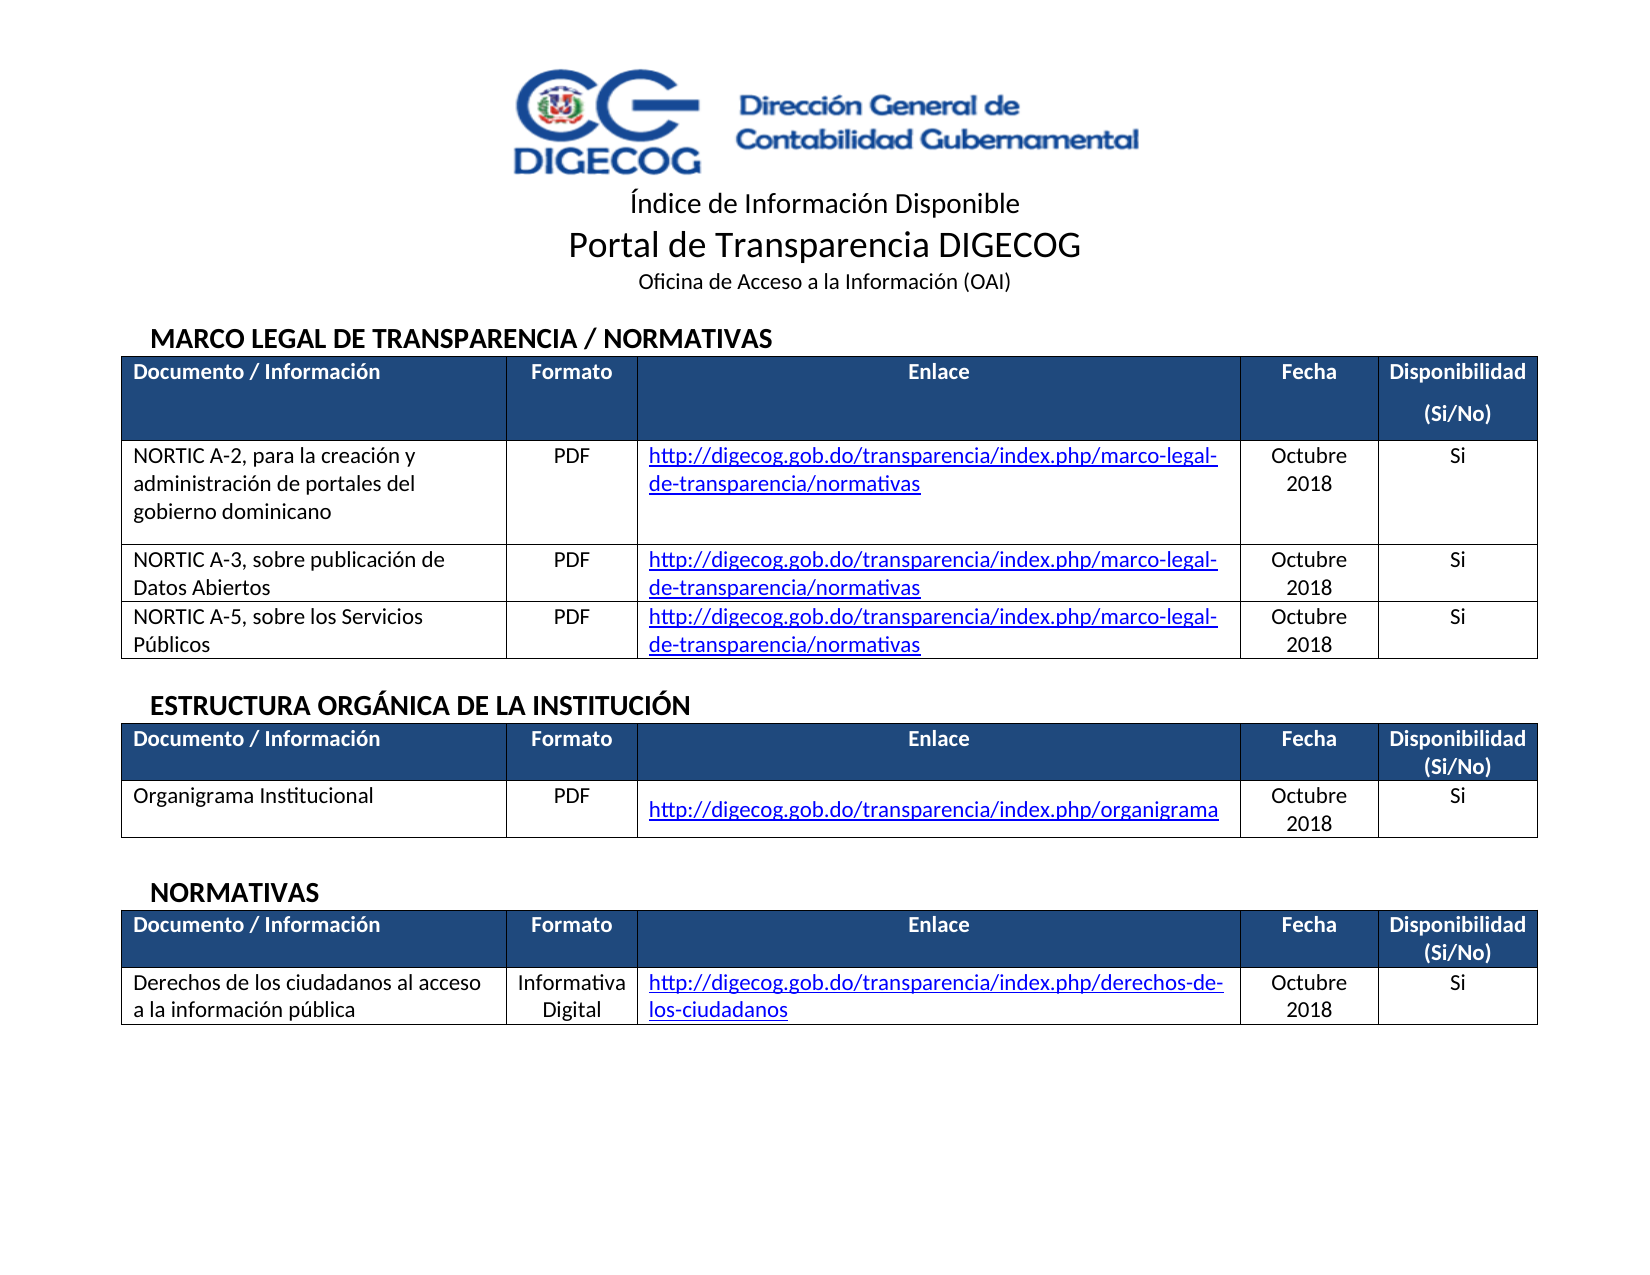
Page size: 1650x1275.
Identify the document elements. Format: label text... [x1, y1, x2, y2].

table_header Documento / Información [122, 357, 506, 440]
text ESTRUCTURA ORGÁNICA DE LA INSTITUCIÓN [150, 687, 1500, 723]
table_header Fecha [1241, 357, 1378, 440]
table_cell Octubre 2018 [1241, 545, 1378, 601]
table_cell Si [1379, 968, 1537, 1024]
table_cell Octubre 2018 [1241, 781, 1378, 837]
table_header Formato [507, 724, 637, 780]
table_header Fecha [1241, 724, 1378, 780]
table_cell Derechos de los ciudadanos al acceso a la información pública [122, 968, 506, 1024]
table_header Formato [507, 357, 637, 440]
table_cell PDF [507, 781, 637, 837]
table_cell PDF [507, 602, 637, 658]
table_cell Si [1379, 545, 1537, 601]
table_cell http://digecog.gob.do/transparencia/index.php/organigrama [638, 781, 1240, 837]
table_cell http://digecog.gob.do/transparencia/index.php/marco-legal-de-transparencia/normativas [638, 545, 1240, 601]
text MARCO LEGAL DE TRANSPARENCIA / NORMATIVAS [150, 320, 1500, 356]
table_header Enlace [638, 911, 1240, 967]
table_cell NORTIC A-5, sobre los Servicios Públicos [122, 602, 506, 658]
text NORMATIVAS [150, 874, 1500, 909]
table_cell Octubre 2018 [1241, 968, 1378, 1024]
table_cell PDF [507, 441, 637, 544]
table_header Enlace [638, 357, 1240, 440]
table_header Documento / Información [122, 911, 506, 967]
table_header Enlace [638, 724, 1240, 780]
table_cell NORTIC A-3, sobre publicación de Datos Abiertos [122, 545, 506, 601]
table_cell Si [1379, 602, 1537, 658]
table_cell Octubre 2018 [1241, 441, 1378, 544]
table_cell Si [1379, 441, 1537, 544]
table_cell Organigrama Institucional [122, 781, 506, 837]
table_cell Octubre 2018 [1241, 602, 1378, 658]
picture [488, 65, 1162, 186]
table_cell NORTIC A-2, para la creación y administración de portales del gobierno dominicano [122, 441, 506, 544]
table_cell http://digecog.gob.do/transparencia/index.php/marco-legal-de-transparencia/normativas [638, 441, 1240, 544]
table_cell http://digecog.gob.do/transparencia/index.php/derechos-de-los-ciudadanos [638, 968, 1240, 1024]
table_cell InformativaDigital [507, 968, 637, 1024]
table_header Documento / Información [122, 724, 506, 780]
table_header Disponibilidad (Si/No) [1379, 357, 1537, 440]
table_cell Si [1379, 781, 1537, 837]
table_header Disponibilidad (Si/No) [1379, 911, 1537, 967]
table_header Fecha [1241, 911, 1378, 967]
table_cell http://digecog.gob.do/transparencia/index.php/marco-legal-de-transparencia/normativas [638, 602, 1240, 658]
table_header Disponibilidad (Si/No) [1379, 724, 1537, 780]
table_cell PDF [507, 545, 637, 601]
table_header Formato [507, 911, 637, 967]
